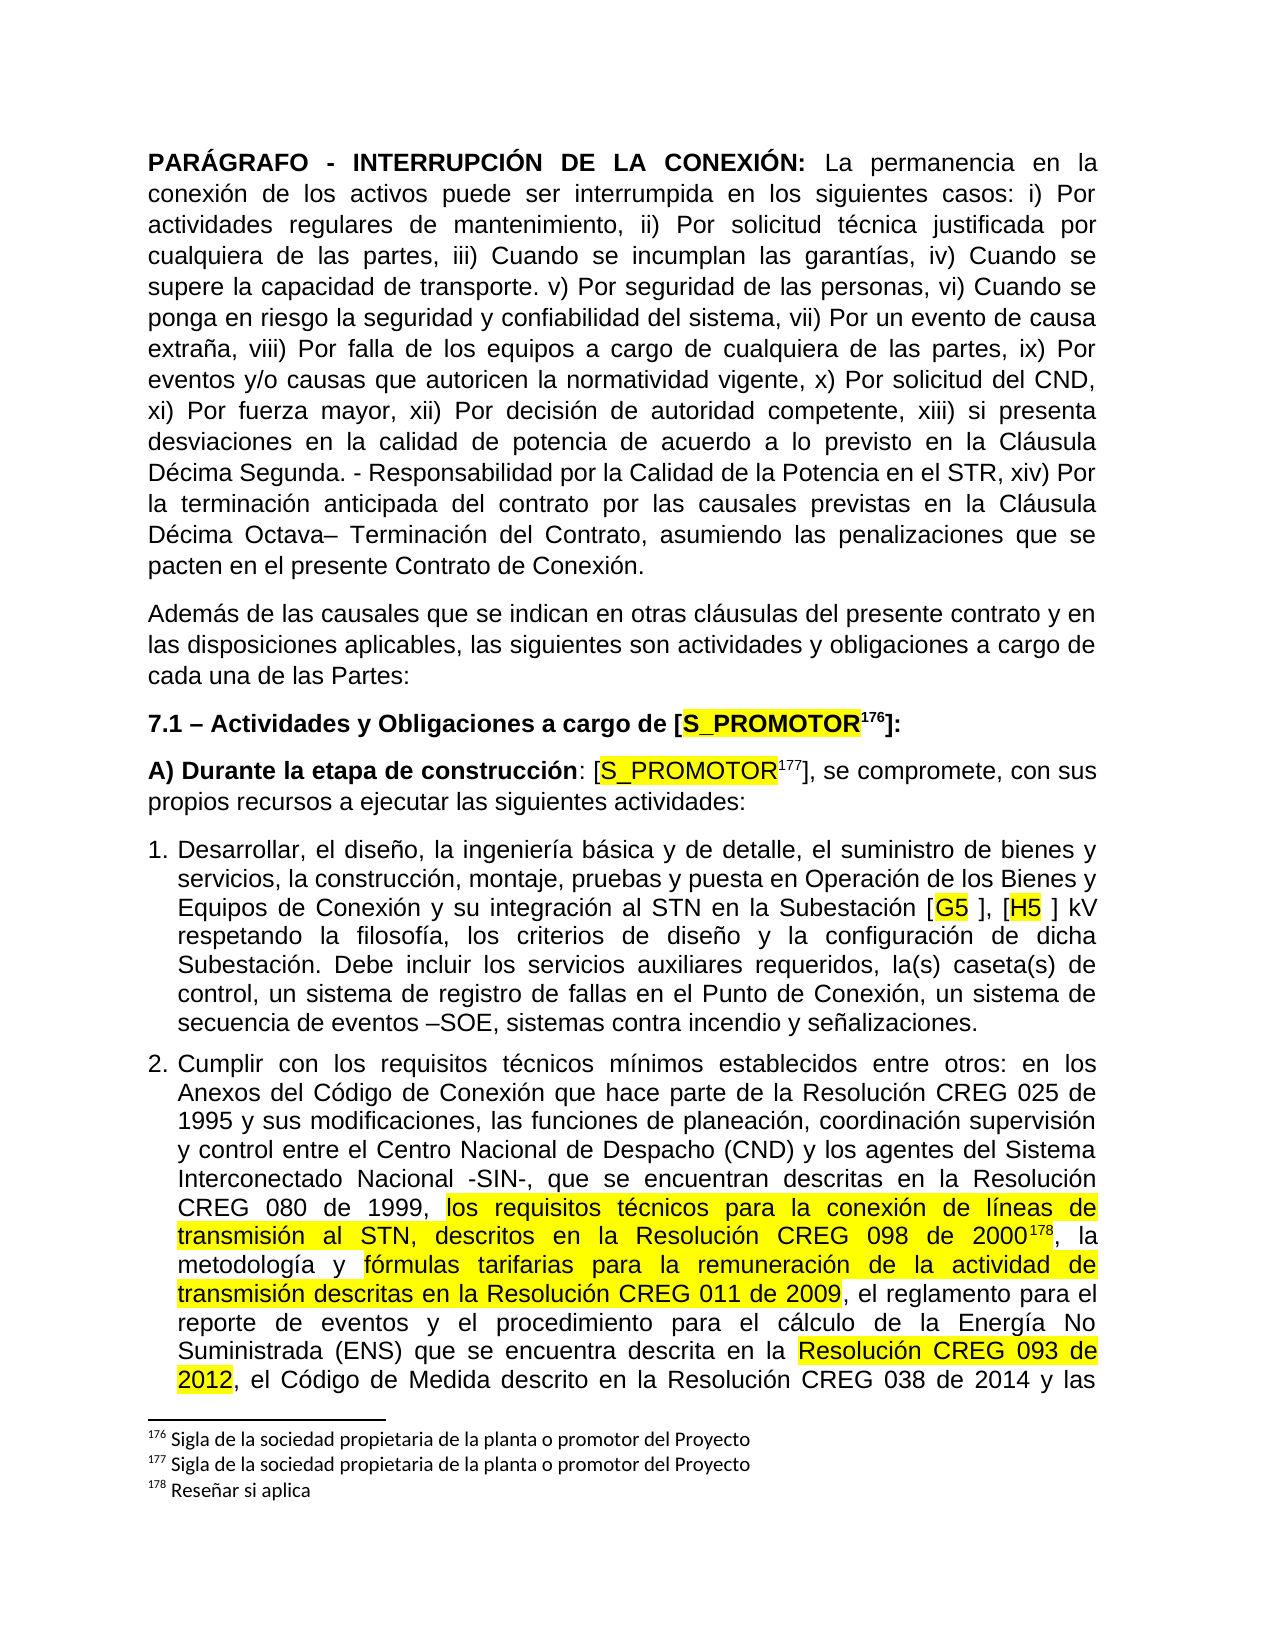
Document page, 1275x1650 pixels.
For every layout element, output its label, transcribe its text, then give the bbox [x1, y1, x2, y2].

text A) Durante la etapa de construcción: [S_PROMOTOR], se compromete, con sus propios recursos a ejecutar las siguientes actividades: [148, 756, 1098, 816]
text PARÁGRAFO - INTERRUPCIÓN DE LA CONEXIÓN: La permanencia en la conexión de los activos puede ser interrumpida en los siguientes casos: i) Por actividades regulares de mantenimiento, ii) Por solicitud técnica justificada por cualquiera de las partes, iii) Cuando se incumplan las garantías, iv) Cuando se supere la capacidad de transporte. v) Por seguridad de las personas, vi) Cuando se ponga en riesgo la seguridad y confiabilidad del sistema, vii) Por un evento de causa extraña, viii) Por falla de los equipos a cargo de cualquiera de las partes, ix) Por eventos y/o causas que autoricen la normatividad vigente, x) Por solicitud del CND, xi) Por fuerza mayor, xii) Por decisión de autoridad competente, xiii) si presenta desviaciones en la calidad de potencia de acuerdo a lo previsto en la Cláusula Décima Segunda. - Responsabilidad por la Calidad de la Potencia en el STR, xiv) Por la terminación anticipada del contrato por las causales previstas en la Cláusula Décima Octava– Terminación del Contrato, asumiendo las penalizaciones que se pacten en el presente Contrato de Conexión. [148, 148, 1098, 580]
text Además de las causales que se indican en otras cláusulas del presente contrato y en las disposiciones aplicables, las siguientes son actividades y obligaciones a cargo de cada una de las Partes: [148, 599, 1098, 690]
text 7.1 – Actividades y Obligaciones a cargo de [S_PROMOTOR]: [861, 709, 1098, 737]
text 7.1 – Actividades y Obligaciones a cargo de [S_PROMOTOR]: [148, 709, 683, 737]
list Desarrollar, el diseño, la ingeniería básica y de detalle, el suministro de bienes y servicios, la construcción, montaje, pruebas y puesta en Operación de los Bienes y Equipos de Conexión y su integración al STN en la Subestación [G5 ], [H5 ] kV respetando la filosofía, los criterios de diseño y la configuración de dicha Subestación. Debe incluir los servicios auxiliares requeridos, la(s) caseta(s) de control, un sistema de registro de fallas en el Punto de Conexión, un sistema de secuencia de eventos –SOE, sistemas contra incendio y señalizaciones. [148, 835, 1098, 1036]
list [148, 1049, 1098, 1394]
